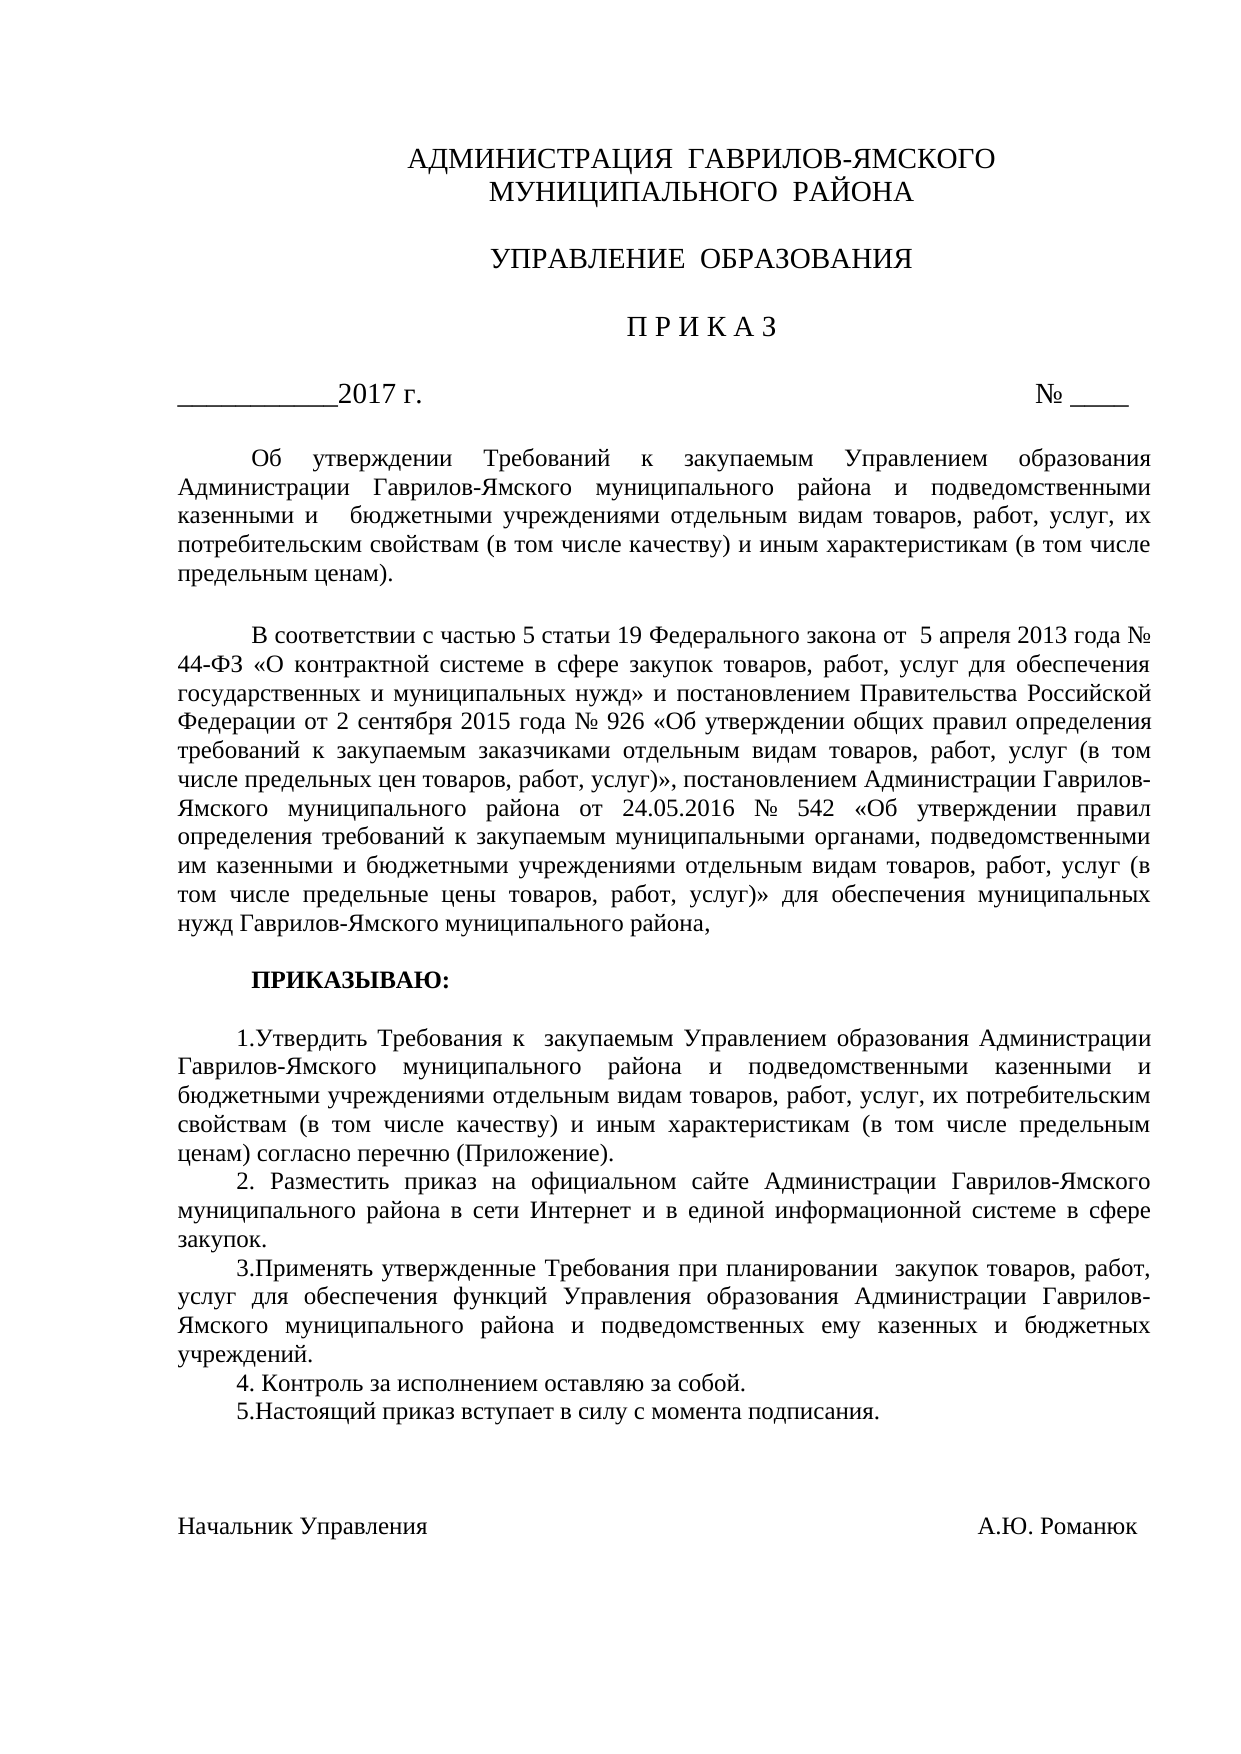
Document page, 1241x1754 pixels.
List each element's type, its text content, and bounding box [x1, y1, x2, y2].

text В соответствии с частью 5 статьи 19 Федерального закона от 5 апреля 2013 года № 44-ФЗ «О контрактной системе в сфере закупок товаров, работ, услуг для обеспечения государственных и муниципальных нужд» и постановлением Правительства Российской Федерации от 2 сентября 2015 года № 926 «Об утверждении общих правил определения требований к закупаемым заказчиками отдельным видам товаров, работ, услуг (в том числе предельных цен товаров, работ, услуг)», постановлением Администрации Гаврилов-Ямского муниципального района от 24.05.2016 № 542 «Об утверждении правил определения требований к закупаемым муниципальными органами, подведомственными им казенными и бюджетными учреждениями отдельным видам товаров, работ, услуг (в том числе предельные цены товаров, работ, услуг)» для обеспечения муниципальных нужд Гаврилов-Ямского муниципального района, [177, 620, 1152, 936]
text ПРИКАЗЫВАЮ: [177, 965, 1152, 994]
text 2. Разместить приказ на официальном сайте Администрации Гаврилов-Ямского муниципального района в сети Интернет и в единой информационной системе в сфере закупок. [177, 1166, 1152, 1253]
text ___________2017 г. № ____ [177, 376, 1152, 409]
text 3.Применять утвержденные Требования при планировании закупок товаров, работ, услуг для обеспечения функций Управления образования Администрации Гаврилов-Ямского муниципального района и подведомственных ему казенных и бюджетных учреждений. [177, 1253, 1152, 1368]
text П Р И К А З [177, 309, 1152, 342]
text УПРАВЛЕНИЕ ОБРАЗОВАНИЯ [177, 242, 1152, 275]
text Об утверждении Требований к закупаемым Управлением образования Администрации Гаврилов-Ямского муниципального района и подведомственными казенными и бюджетными учреждениями отдельным видам товаров, работ, услуг, их потребительским свойствам (в том числе качеству) и иным характеристикам (в том числе предельным ценам). [177, 443, 1152, 587]
text 5.Настоящий приказ вступает в силу с момента подписания. [177, 1396, 1152, 1425]
text АДМИНИСТРАЦИЯ ГАВРИЛОВ-ЯМСКОГО [177, 141, 1152, 174]
text Начальник Управления А.Ю. Романюк [177, 1511, 1152, 1540]
text МУНИЦИПАЛЬНОГО РАЙОНА [177, 174, 1152, 208]
text 4. Контроль за исполнением оставляю за собой. [177, 1368, 1152, 1396]
text 1.Утвердить Требования к закупаемым Управлением образования Администрации Гаврилов-Ямского муниципального района и подведомственными казенными и бюджетными учреждениями отдельным видам товаров, работ, услуг, их потребительским свойствам (в том числе качеству) и иным характеристикам (в том числе предельным ценам) согласно перечню (Приложение). [177, 1023, 1152, 1166]
